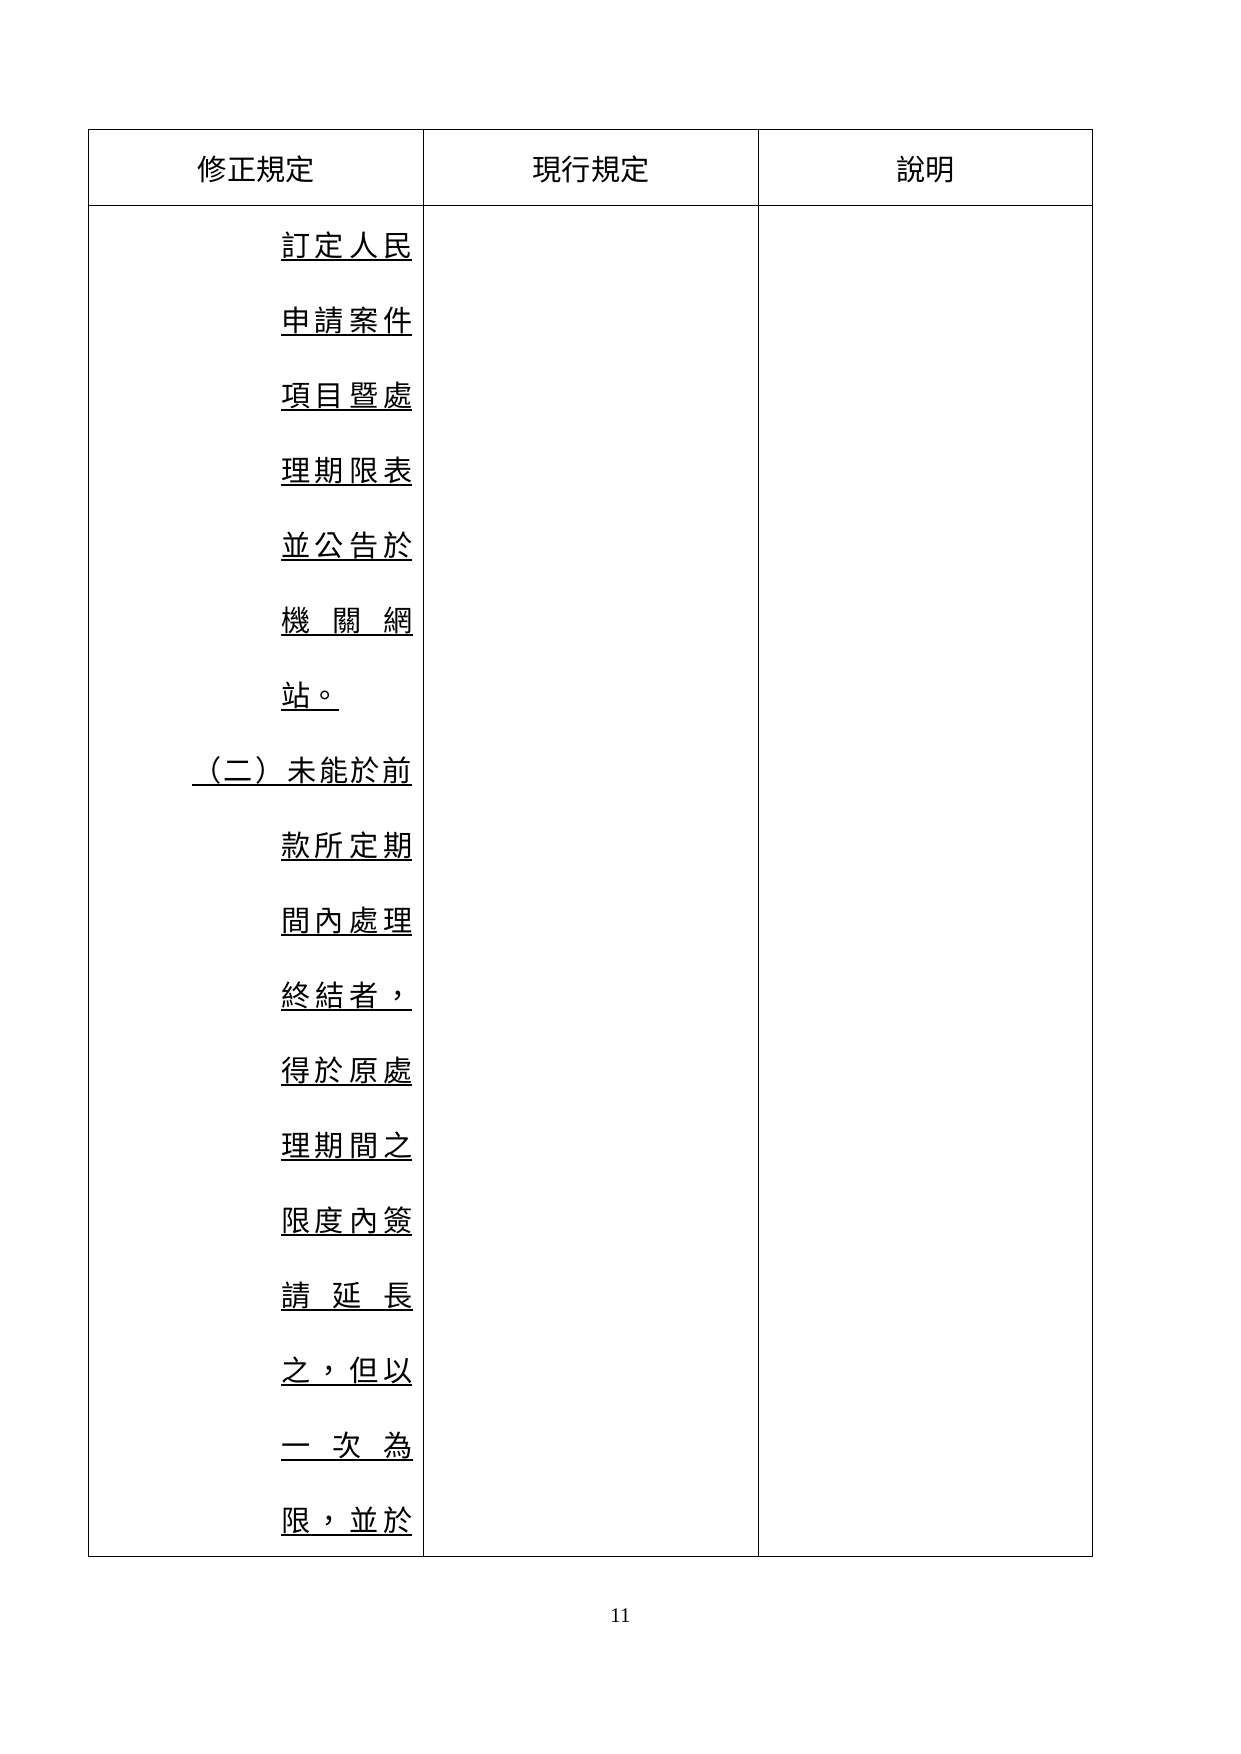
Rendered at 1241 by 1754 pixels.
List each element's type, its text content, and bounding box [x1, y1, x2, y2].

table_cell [89, 206, 423, 1556]
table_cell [424, 206, 758, 1556]
table_header 說明 [759, 130, 1092, 205]
table_header 現行規定 [424, 130, 758, 205]
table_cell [759, 206, 1092, 1556]
table_header 修正規定 [89, 130, 423, 205]
